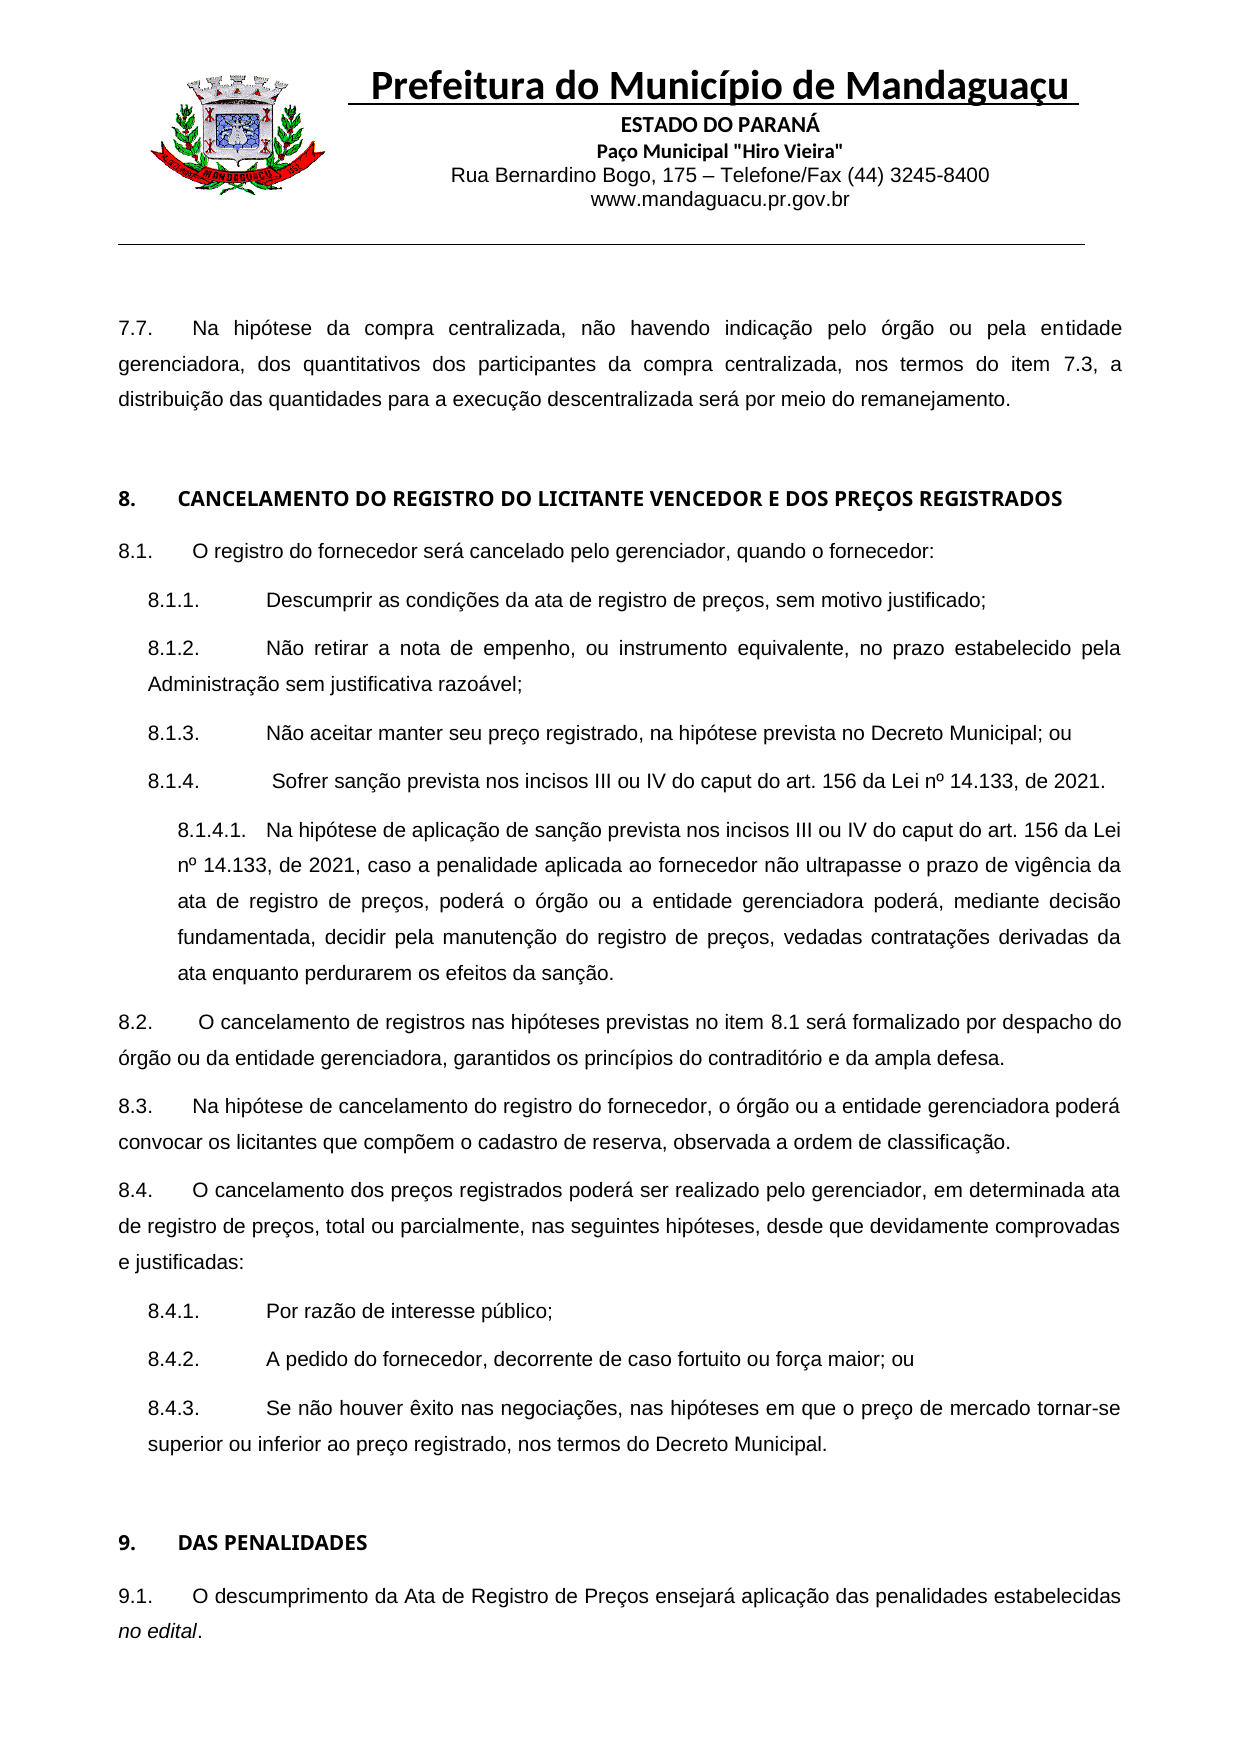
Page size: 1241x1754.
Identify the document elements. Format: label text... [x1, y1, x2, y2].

list Na hipótese de aplicação de sanção prevista nos incisos III ou IV do caput do art. 156 da Lei nº 14.133, de 2021, caso a penalidade aplicada ao fornecedor não ultrapasse o prazo de vigência da ata de registro de preços, poderá o órgão ou a entidade gerenciadora poderá, mediante decisão fundamentada, decidir pela manutenção do registro de preços, vedadas contratações derivadas da ata enquanto perdurarem os efeitos da sanção. [177, 817, 1122, 985]
list O cancelamento de registros nas hipóteses previstas no item 9.1 será formalizado por despacho do órgão ou da entidade gerenciadora, garantidos os princípios do contraditório e da ampla defesa. [118, 1009, 1122, 1069]
list Na hipótese da compra centralizada, não havendo indicação pelo órgão ou pela entidade gerenciadora, dos quantitativos dos participantes da compra centralizada, nos termos do item 8.3, a distribuição das quantidades para a execução descentralizada será por meio do remanejamento. [118, 315, 1122, 411]
list DAS PENALIDADES [118, 1528, 1122, 1557]
list Por razão de interesse público; [148, 1299, 1122, 1323]
list O cancelamento dos preços registrados poderá ser realizado pelo gerenciador, em determinada ata de registro de preços, total ou parcialmente, nas seguintes hipóteses, desde que devidamente comprovadas e justificadas: [118, 1178, 1122, 1274]
list Descumprir as condições da ata de registro de preços, sem motivo justificado; [148, 588, 1122, 612]
list A pedido do fornecedor, decorrente de caso fortuito ou força maior; ou [148, 1347, 1122, 1371]
list Não aceitar manter seu preço registrado, na hipótese prevista no Decreto Municipal; ou [148, 721, 1122, 744]
list Não retirar a nota de empenho, ou instrumento equivalente, no prazo estabelecido pela Administração sem justificativa razoável; [148, 636, 1122, 696]
list Sofrer sanção prevista nos incisos III ou IV do caput do art. 156 da Lei nº 14.133, de 2021. [148, 769, 1122, 793]
list Se não houver êxito nas negociações, nas hipóteses em que o preço de mercado tornar-se superior ou inferior ao preço registrado, nos termos do Decreto Municipal. [148, 1396, 1122, 1455]
list CANCELAMENTO DO REGISTRO DO LICITANTE VENCEDOR E DOS PREÇOS REGISTRADOS [118, 484, 1122, 513]
list O registro do fornecedor será cancelado pelo gerenciador, quando o fornecedor: [118, 539, 1122, 563]
list Na hipótese de cancelamento do registro do fornecedor, o órgão ou a entidade gerenciadora poderá convocar os licitantes que compõem o cadastro de reserva, observada a ordem de classificação. [118, 1094, 1122, 1154]
list O descumprimento da Ata de Registro de Preços ensejará aplicação das penalidades estabelecidas no edital. [118, 1583, 1122, 1643]
